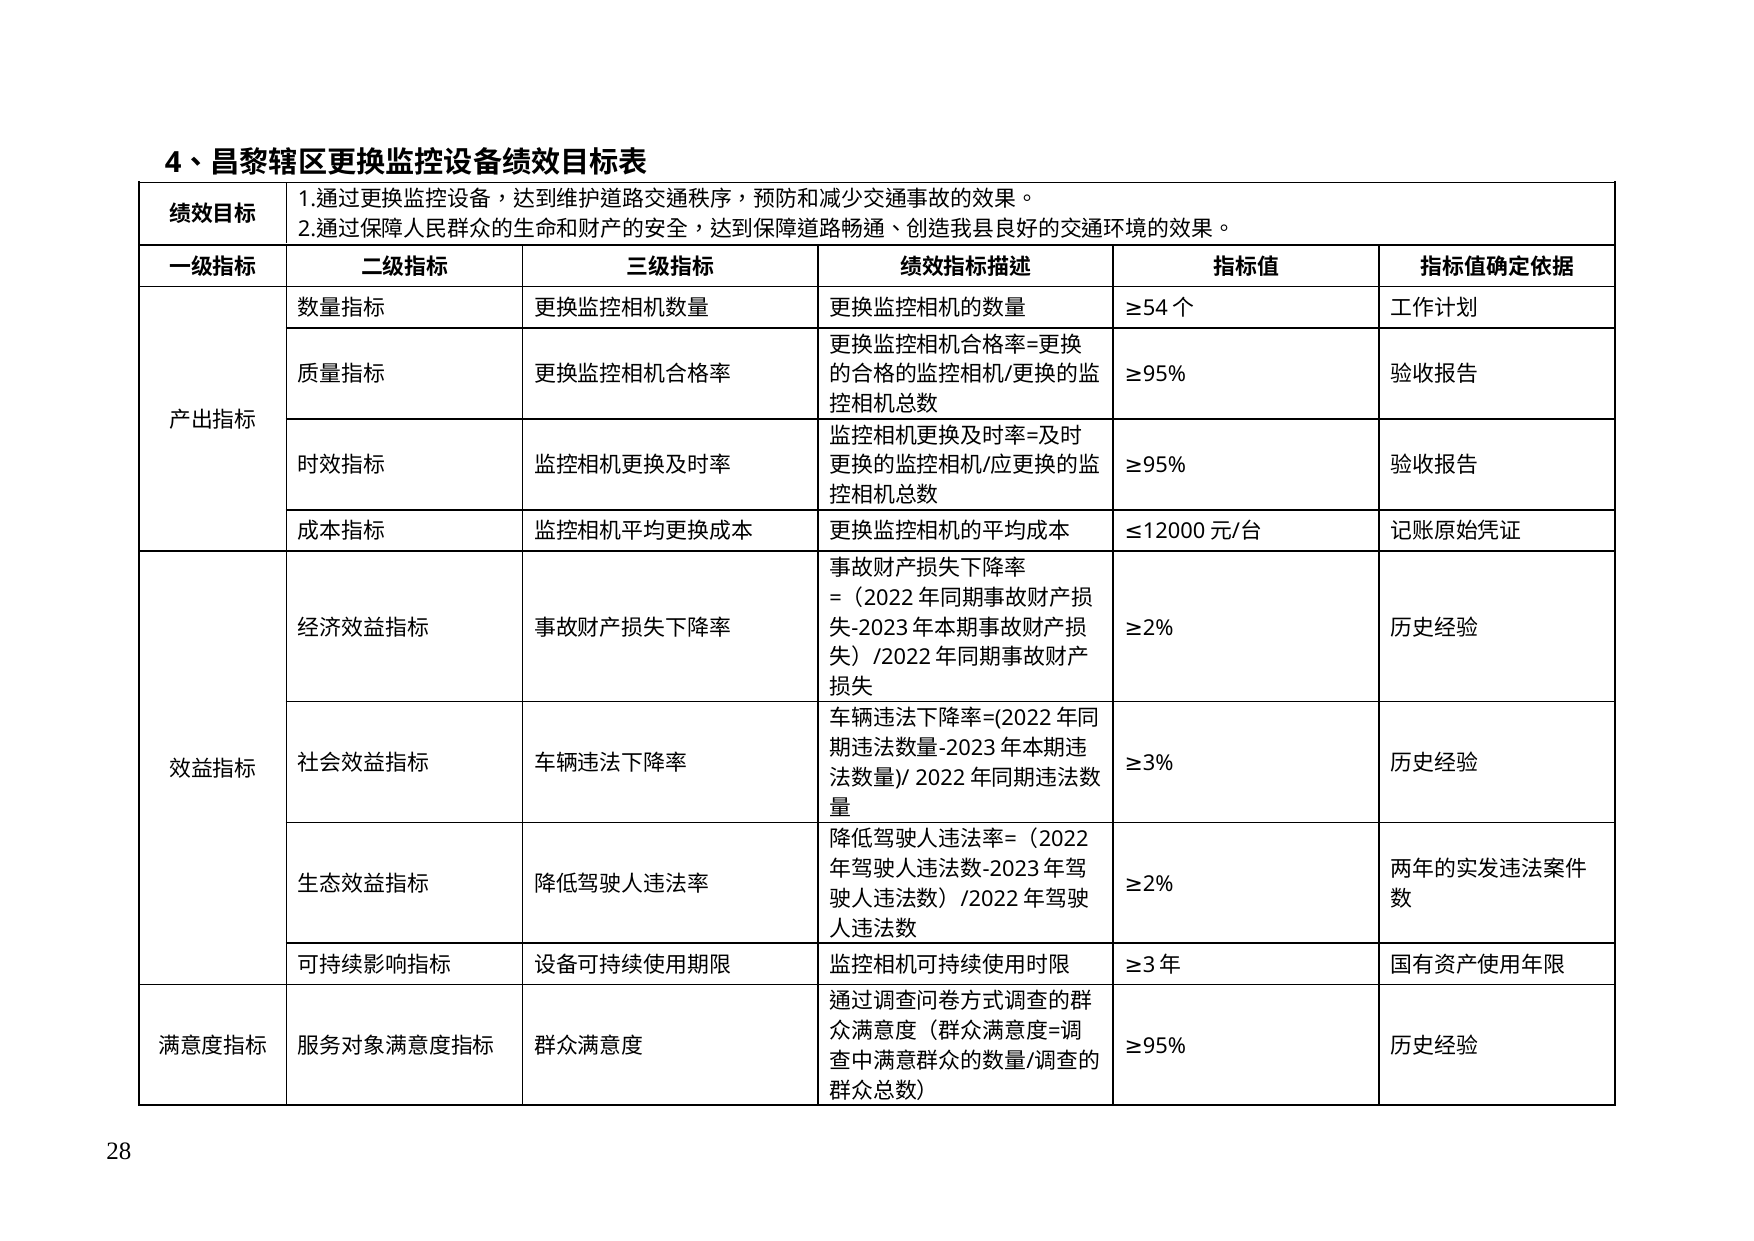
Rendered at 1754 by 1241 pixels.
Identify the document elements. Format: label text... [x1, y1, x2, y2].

table_cell ≥2% [1114, 552, 1378, 701]
text 4、昌黎辖区更换监控设备绩效目标表 [106, 142, 1648, 181]
table_cell 监控相机更换及时率=及时更换的监控相机/应更换的监控相机总数 [819, 420, 1112, 509]
table_cell 更换监控相机数量 [523, 287, 817, 327]
table_cell ≤12000元/台 [1114, 511, 1378, 550]
table_cell 更换监控相机的数量 [819, 287, 1112, 327]
table_cell 群众满意度 [523, 985, 817, 1104]
table_cell 质量指标 [287, 329, 522, 418]
table_cell 工作计划 [1380, 287, 1614, 327]
table_cell ≥95% [1114, 329, 1378, 418]
table_header 绩效指标描述 [819, 246, 1112, 286]
table_cell 车辆违法下降率 [523, 702, 817, 822]
table_cell ≥95% [1114, 420, 1378, 509]
table_cell 效益指标 [140, 552, 286, 984]
table_cell 生态效益指标 [287, 823, 522, 942]
table_cell 国有资产使用年限 [1380, 944, 1614, 984]
table_cell 两年的实发违法案件数 [1380, 823, 1614, 942]
table_header 指标值确定依据 [1380, 246, 1614, 286]
table_cell 时效指标 [287, 420, 522, 509]
table_header 绩效目标 [140, 183, 286, 243]
table_cell 历史经验 [1380, 985, 1614, 1104]
table_cell 产出指标 [140, 287, 286, 550]
table_cell ≥54个 [1114, 287, 1378, 327]
table_cell ≥95% [1114, 985, 1378, 1104]
table_cell 可持续影响指标 [287, 944, 522, 984]
table_header 1.通过更换监控设备，达到维护道路交通秩序，预防和减少交通事故的效果。 2.通过保障人民群众的生命和财产的安全，达到保障道路畅通、创造我县良好的交通环境的效果。 [287, 183, 1614, 243]
table_cell 历史经验 [1380, 552, 1614, 701]
table_cell ≥3年 [1114, 944, 1378, 984]
table_cell 事故财产损失下降率=（2022年同期事故财产损失-2023年本期事故财产损失）/2022年同期事故财产损失 [819, 552, 1112, 701]
table_cell 历史经验 [1380, 702, 1614, 822]
table_header 指标值 [1114, 246, 1378, 286]
table_cell 满意度指标 [140, 985, 286, 1104]
table_cell 降低驾驶人违法率 [523, 823, 817, 942]
table_cell 服务对象满意度指标 [287, 985, 522, 1104]
table_cell 数量指标 [287, 287, 522, 327]
table_cell 社会效益指标 [287, 702, 522, 822]
table_cell 记账原始凭证 [1380, 511, 1614, 550]
table_cell 成本指标 [287, 511, 522, 550]
table_cell 更换监控相机合格率=更换的合格的监控相机/更换的监控相机总数 [819, 329, 1112, 418]
table_cell 设备可持续使用期限 [523, 944, 817, 984]
table_cell 监控相机可持续使用时限 [819, 944, 1112, 984]
table_cell 事故财产损失下降率 [523, 552, 817, 701]
table_cell 监控相机平均更换成本 [523, 511, 817, 550]
table_cell 验收报告 [1380, 420, 1614, 509]
table_cell 更换监控相机合格率 [523, 329, 817, 418]
table_cell 更换监控相机的平均成本 [819, 511, 1112, 550]
table_cell 车辆违法下降率=(2022年同期违法数量-2023年本期违法数量)/ 2022年同期违法数量 [819, 702, 1112, 822]
table_header 一级指标 [140, 246, 286, 286]
table_cell 经济效益指标 [287, 552, 522, 701]
table_cell ≥3% [1114, 702, 1378, 822]
table_header 三级指标 [523, 246, 817, 286]
table_cell 监控相机更换及时率 [523, 420, 817, 509]
table_cell ≥2% [1114, 823, 1378, 942]
table_cell 验收报告 [1380, 329, 1614, 418]
table_cell 降低驾驶人违法率=（2022年驾驶人违法数-2023年驾驶人违法数）/2022年驾驶人违法数 [819, 823, 1112, 942]
table_cell 通过调查问卷方式调查的群众满意度（群众满意度=调查中满意群众的数量/调查的群众总数） [819, 985, 1112, 1104]
table_header 二级指标 [287, 246, 522, 286]
